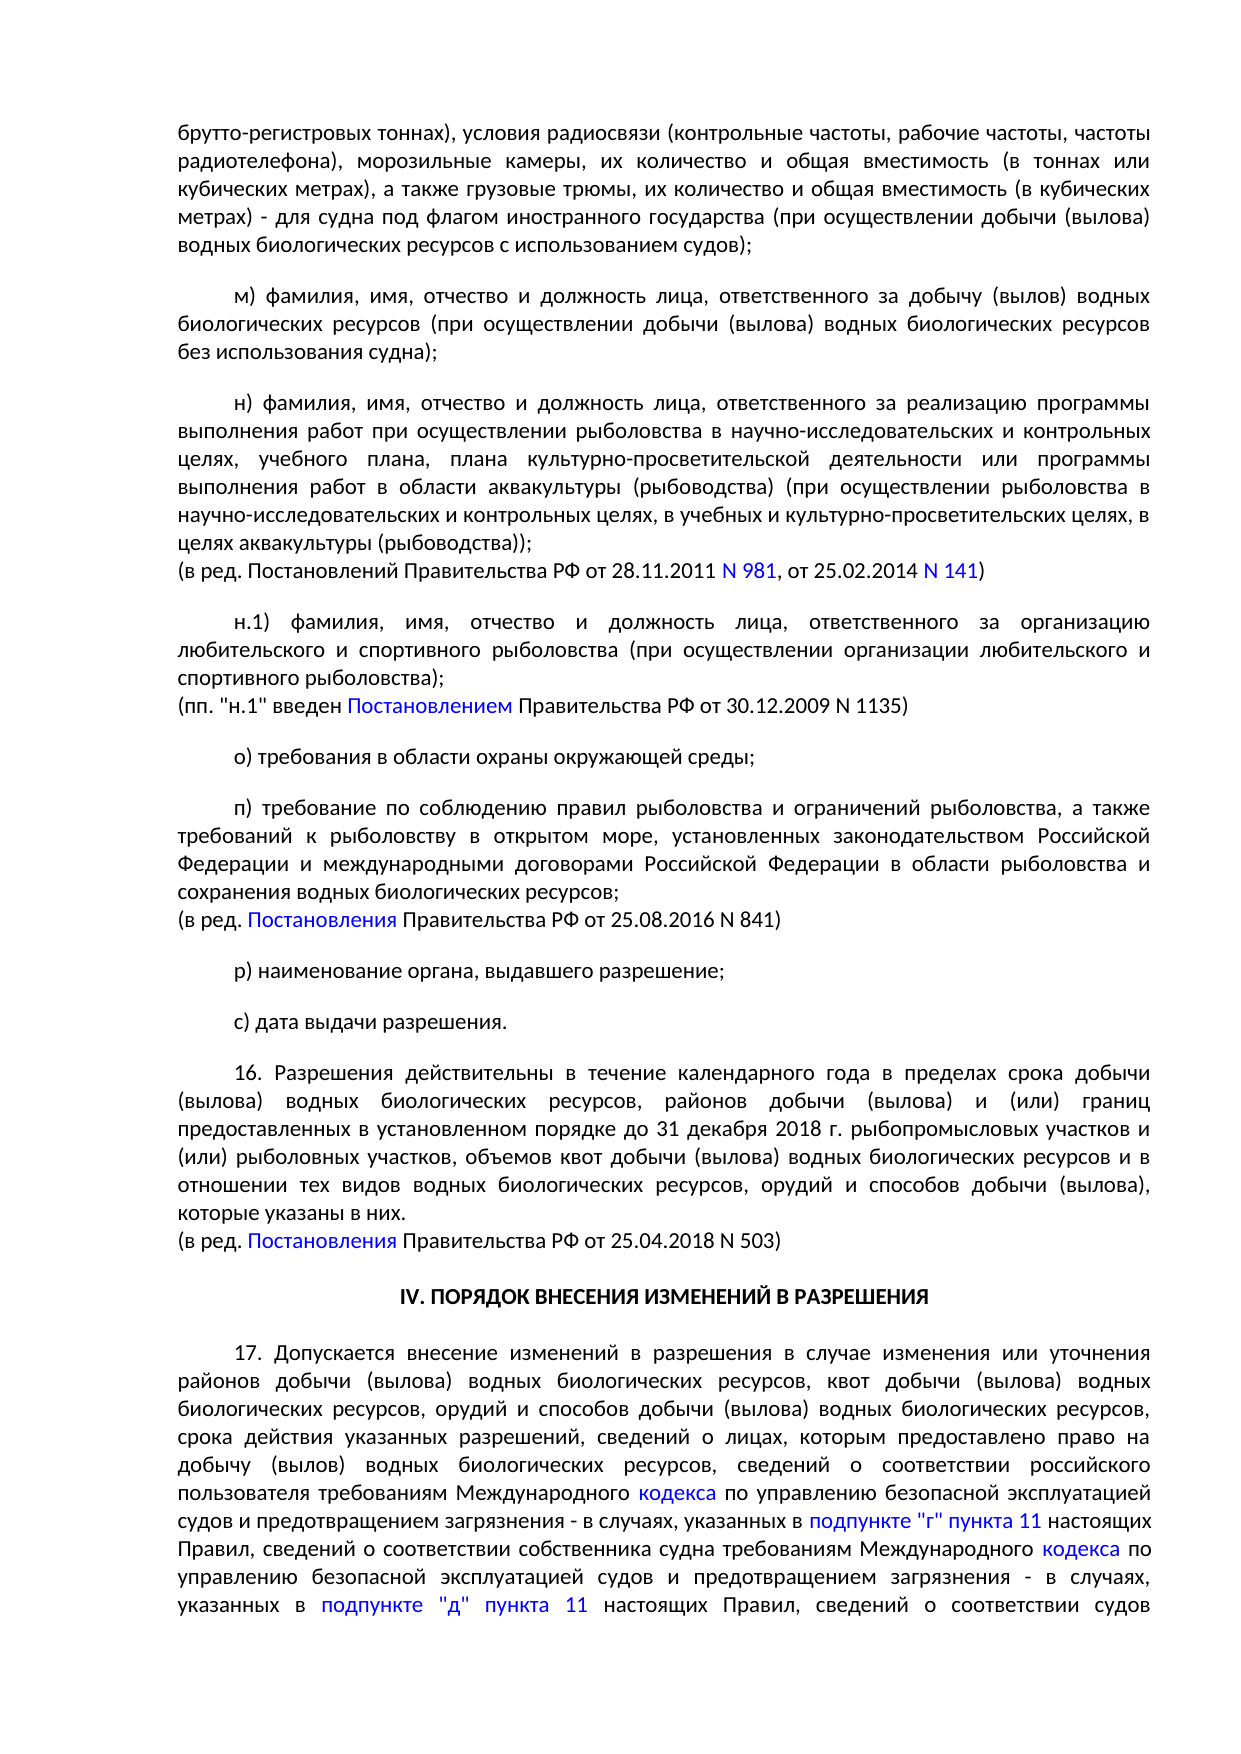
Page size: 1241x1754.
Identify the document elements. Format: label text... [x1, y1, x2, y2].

title IV. ПОРЯДОК ВНЕСЕНИЯ ИЗМЕНЕНИЙ В РАЗРЕШЕНИЯ [177, 1282, 1152, 1310]
text о) требования в области охраны окружающей среды; [177, 742, 1152, 770]
text с) дата выдачи разрешения. [177, 1007, 1152, 1035]
text н) фамилия, имя, отчество и должность лица, ответственного за реализацию программы выполнения работ при осуществлении рыболовства в научно-исследовательских и контрольных целях, учебного плана, плана культурно-просветительской деятельности или программы выполнения работ в области аквакультуры (рыбоводства) (при осуществлении рыболовства в научно-исследовательских и контрольных целях, в учебных и культурно-просветительских целях, в целях аквакультуры (рыбоводства)); [177, 388, 1152, 556]
text 16. Разрешения действительны в течение календарного года в пределах срока добычи (вылова) водных биологических ресурсов, районов добычи (вылова) и (или) границ предоставленных в установленном порядке до 31 декабря 2018 г. рыбопромысловых участков и (или) рыболовных участков, объемов квот добычи (вылова) водных биологических ресурсов и в отношении тех видов водных биологических ресурсов, орудий и способов добычи (вылова), которые указаны в них. [177, 1058, 1152, 1226]
text н.1) фамилия, имя, отчество и должность лица, ответственного за организацию любительского и спортивного рыболовства (при осуществлении организации любительского и спортивного рыболовства); [177, 607, 1152, 691]
text п) требование по соблюдению правил рыболовства и ограничений рыболовства, а также требований к рыболовству в открытом море, установленных законодательством Российской Федерации и международными договорами Российской Федерации в области рыболовства и сохранения водных биологических ресурсов; [177, 793, 1152, 905]
text (в ред. Постановления Правительства РФ от 25.04.2018 N 503) [177, 1226, 1152, 1254]
text м) фамилия, имя, отчество и должность лица, ответственного за добычу (вылов) водных биологических ресурсов (при осуществлении добычи (вылова) водных биологических ресурсов без использования судна); [177, 281, 1152, 365]
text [177, 118, 1152, 258]
text (в ред. Постановления Правительства РФ от 25.08.2016 N 841) [177, 905, 1152, 933]
text р) наименование органа, выдавшего разрешение; [177, 956, 1152, 984]
text (в ред. Постановлений Правительства РФ от 28.11.2011 N 981, от 25.02.2014 N 141) [177, 556, 1152, 584]
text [177, 1338, 1152, 1618]
text (пп. "н.1" введен Постановлением Правительства РФ от 30.12.2009 N 1135) [177, 691, 1152, 719]
